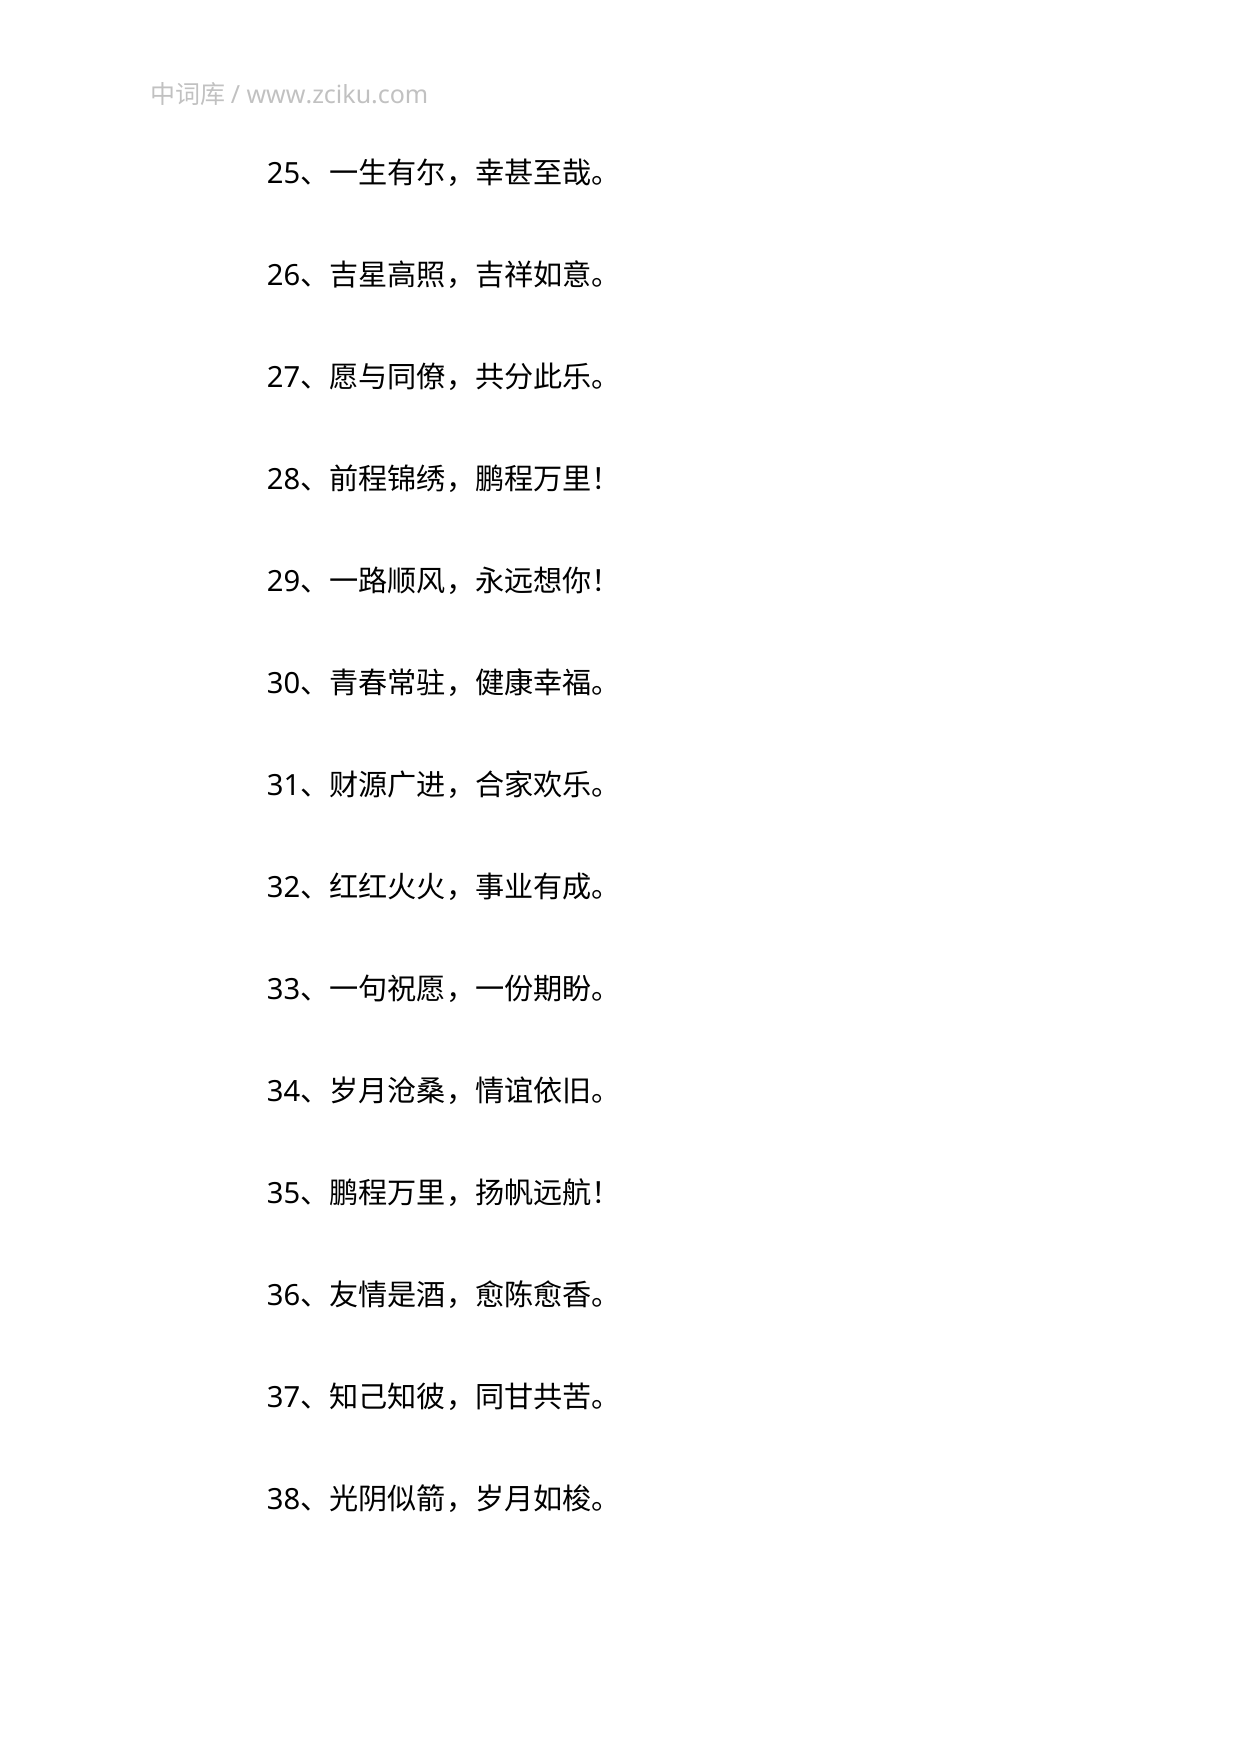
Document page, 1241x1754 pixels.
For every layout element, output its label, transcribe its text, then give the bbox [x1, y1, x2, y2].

text 25、一生有尔，幸甚至哉。 [150, 150, 1090, 192]
text 31、财源广进，合家欢乐。 [150, 762, 1090, 804]
text 38、光阴似箭，岁月如梭。 [150, 1476, 1090, 1518]
text 30、青春常驻，健康幸福。 [150, 660, 1090, 702]
text 27、愿与同僚，共分此乐。 [150, 354, 1090, 396]
text 33、一句祝愿，一份期盼。 [150, 966, 1090, 1008]
text 35、鹏程万里，扬帆远航！ [150, 1170, 1090, 1212]
text 29、一路顺风，永远想你！ [150, 558, 1090, 600]
text 26、吉星高照，吉祥如意。 [150, 252, 1090, 294]
text 36、友情是酒，愈陈愈香。 [150, 1272, 1090, 1314]
text 28、前程锦绣，鹏程万里！ [150, 456, 1090, 498]
text 34、岁月沧桑，情谊依旧。 [150, 1068, 1090, 1110]
text 32、红红火火，事业有成。 [150, 864, 1090, 906]
text 37、知己知彼，同甘共苦。 [150, 1374, 1090, 1416]
